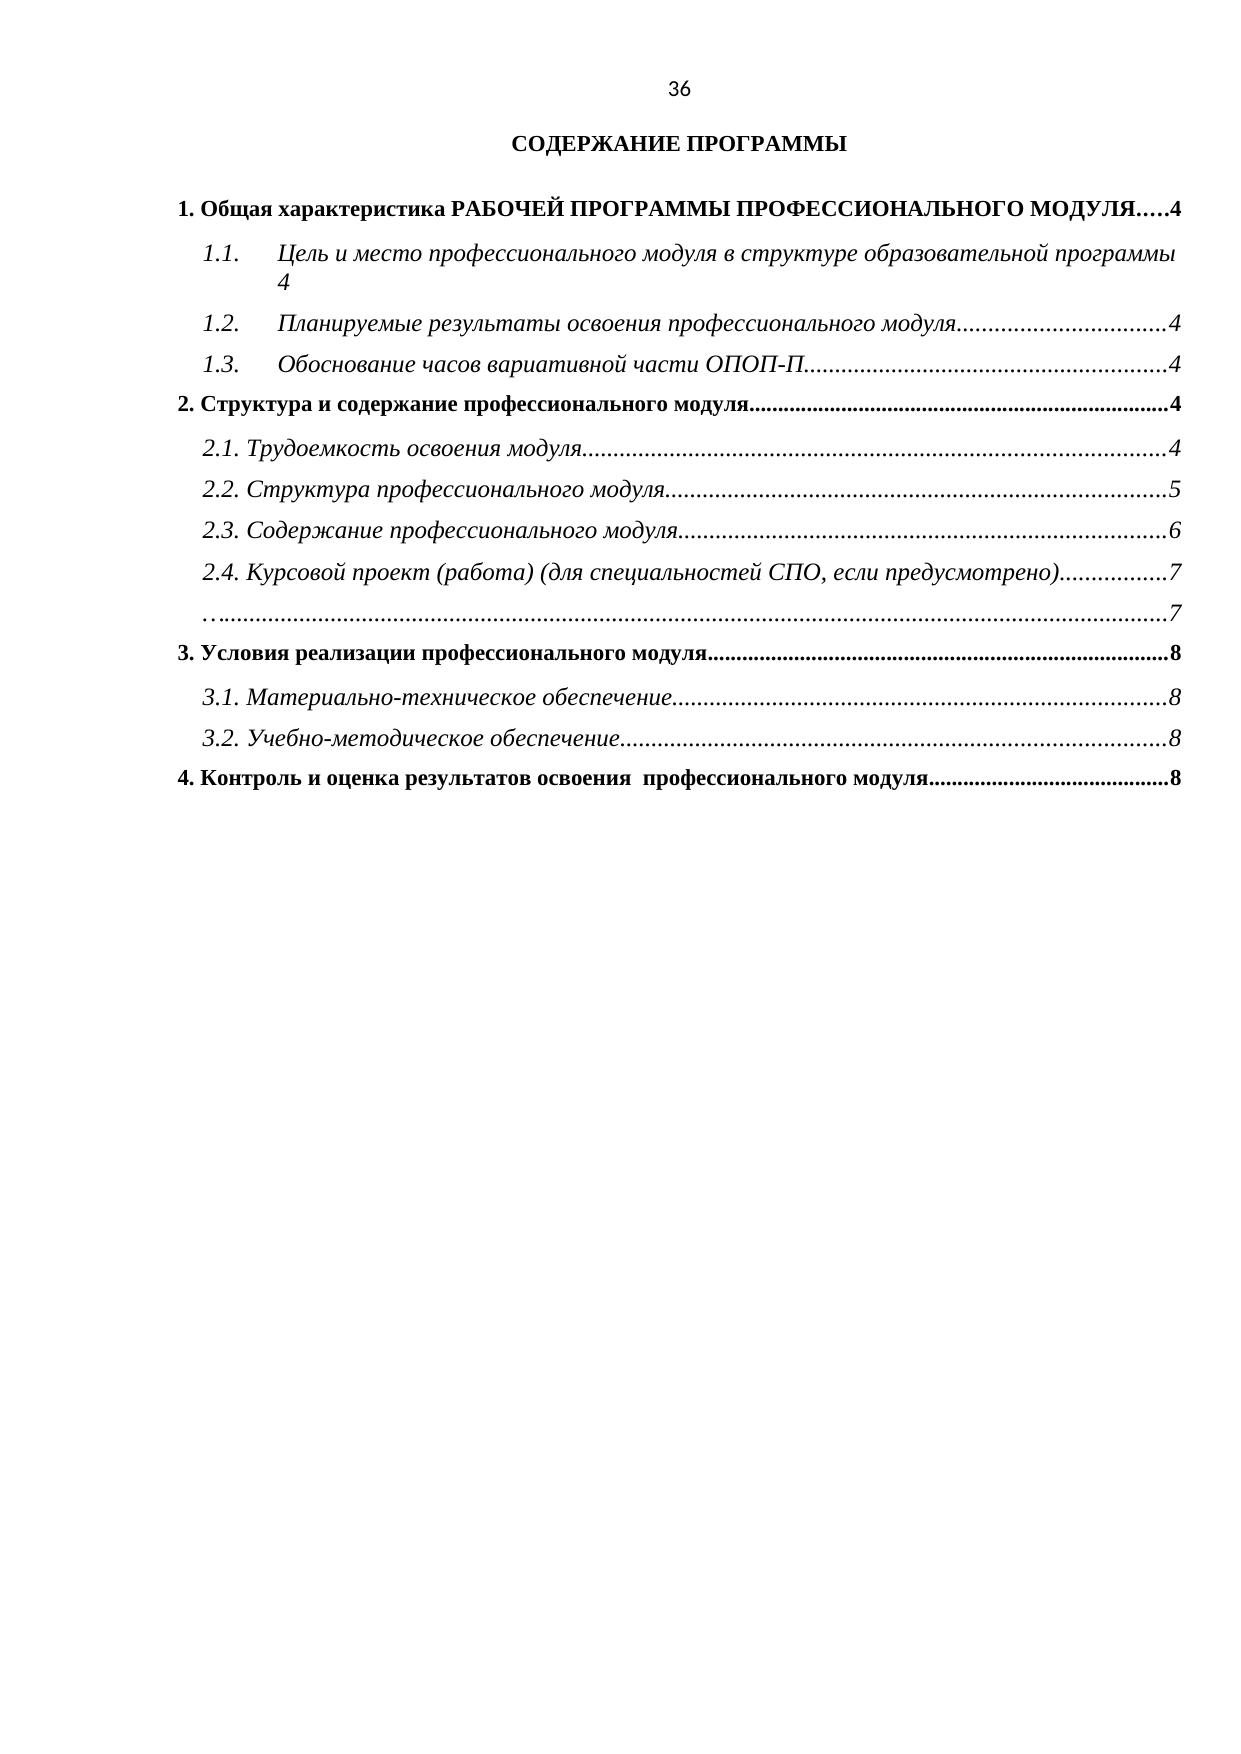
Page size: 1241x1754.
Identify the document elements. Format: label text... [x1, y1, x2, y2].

text 4. Контроль и оценка результатов освоения профессионального модуля 8 [177, 764, 1181, 791]
text 1.1. Цель и место профессионального модуля в структуре образовательной программы 4 [202, 238, 1181, 295]
text 2.1. Трудоемкость освоения модуля 4 [202, 433, 1181, 462]
text 2.2. Структура профессионального модуля 5 [202, 474, 1181, 503]
text 1.3. Обоснование часов вариативной части ОПОП-П 4 [202, 349, 1181, 378]
text СОДЕРЖАНИЕ ПРОГРАММЫ [177, 130, 1181, 156]
text 3.1. Материально-техническое обеспечение 8 [202, 682, 1181, 711]
text 2.3. Содержание профессионального модуля 6 [202, 516, 1181, 544]
text … 7 [202, 598, 1181, 627]
text 2.4. Курсовой проект (работа) (для специальностей СПО, если предусмотрено) 7 [202, 557, 1181, 586]
text 3.2. Учебно-методическое обеспечение 8 [202, 723, 1181, 752]
text 1.2. Планируемые результаты освоения профессионального модуля 4 [202, 308, 1181, 337]
text 2. Структура и содержание профессионального модуля 4 [177, 390, 1181, 417]
text 1. Общая характеристика РАБОЧЕЙ ПРОГРАММЫ ПРОФЕССИОНАЛЬНОГО МОДУЛЯ 4 [177, 195, 1181, 221]
text 3. Условия реализации профессионального модуля 8 [177, 639, 1181, 666]
